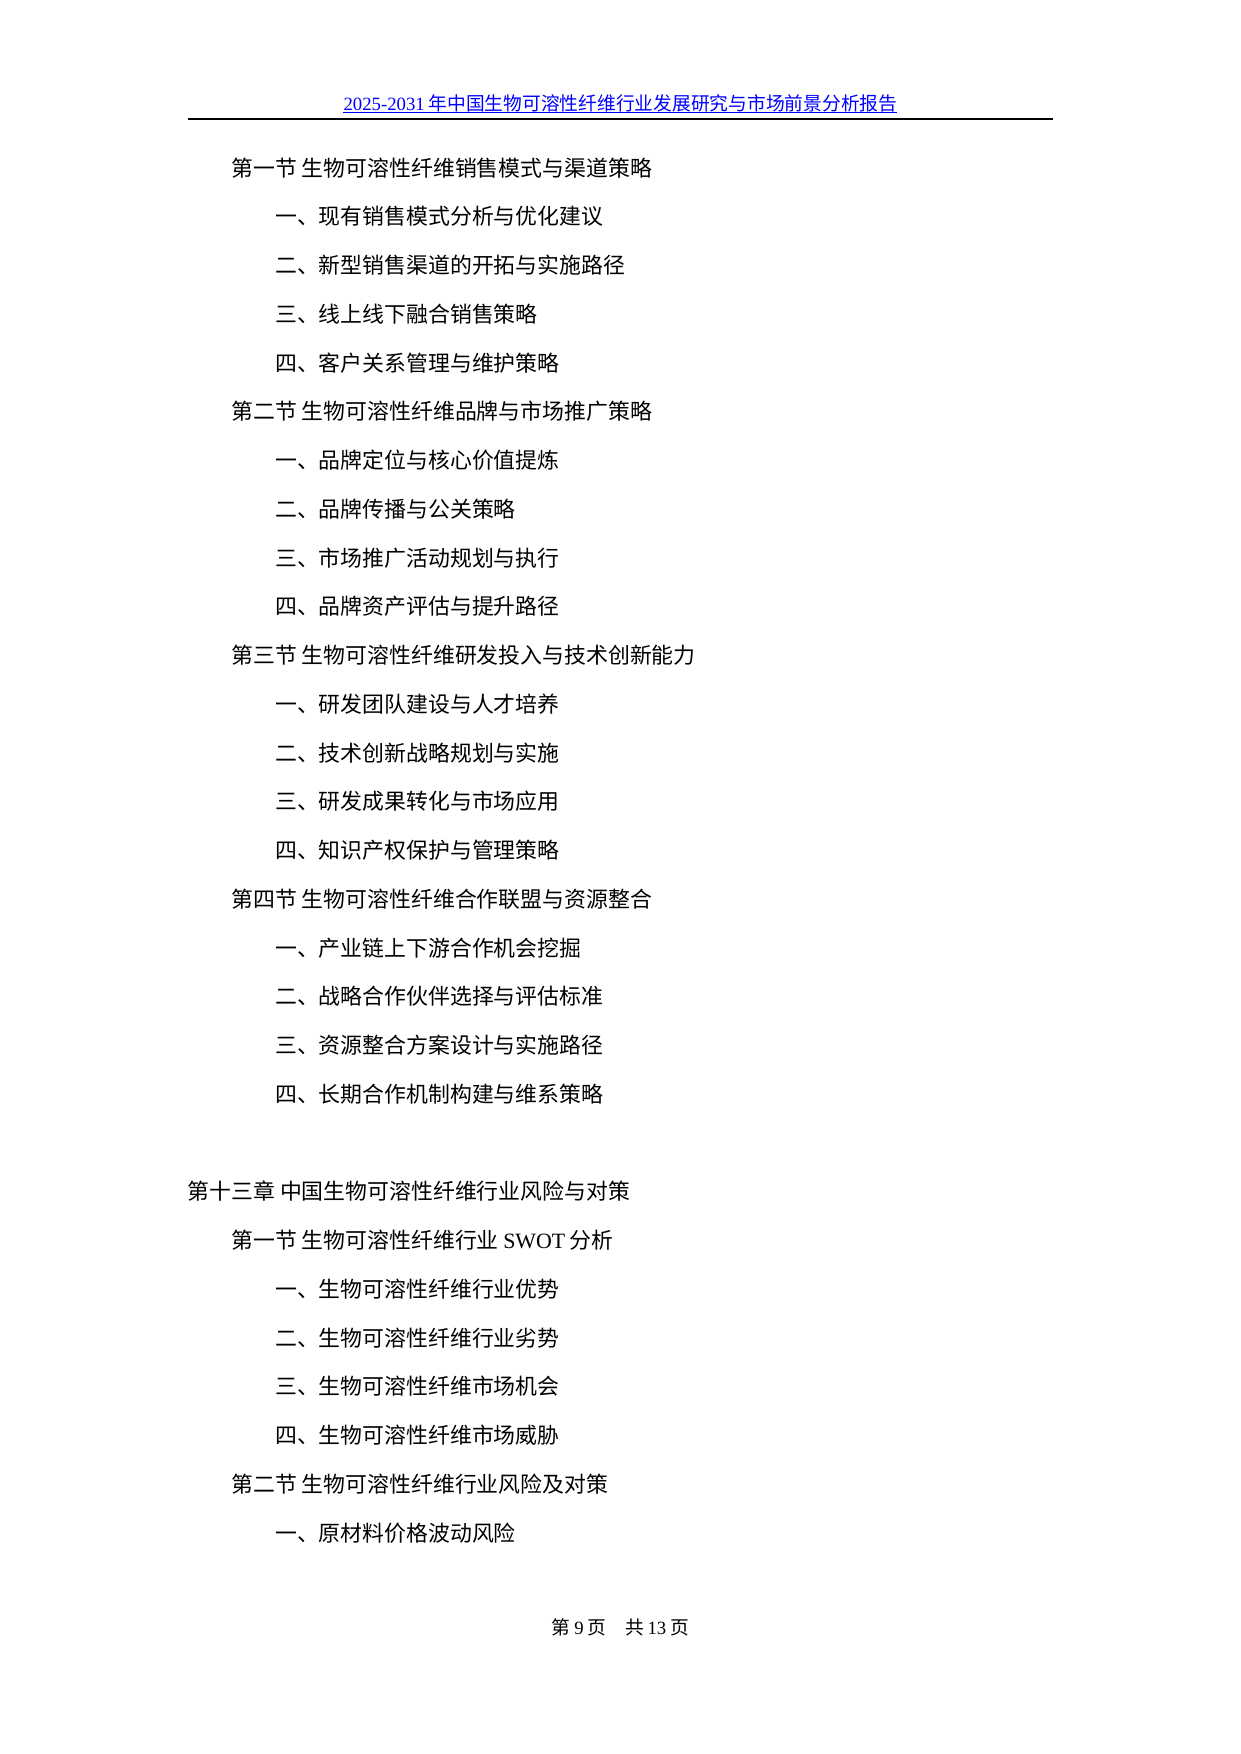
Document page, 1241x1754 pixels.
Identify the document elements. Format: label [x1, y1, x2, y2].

text [187, 150, 1053, 1548]
